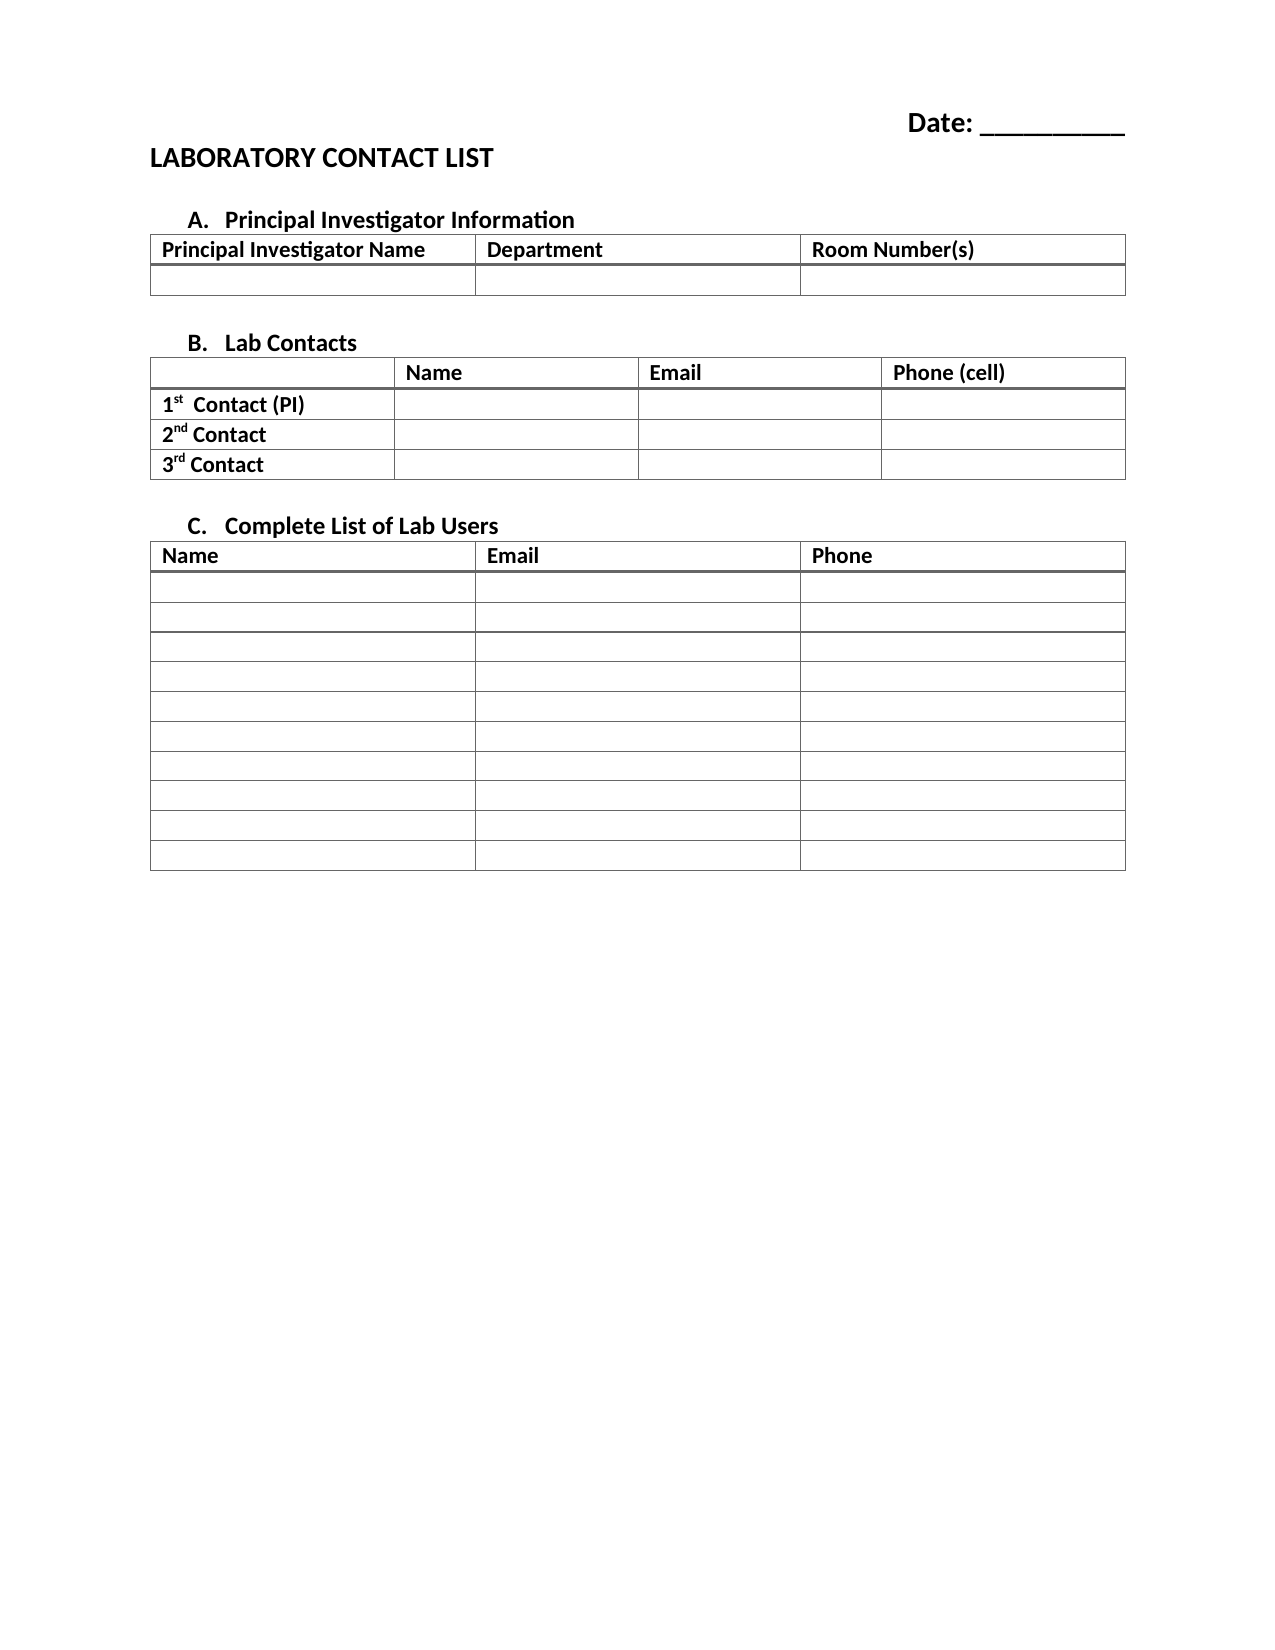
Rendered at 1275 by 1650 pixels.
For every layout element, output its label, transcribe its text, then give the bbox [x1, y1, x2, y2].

table_cell [801, 722, 1125, 751]
table_cell [151, 752, 475, 780]
table_cell [882, 420, 1125, 449]
table_cell [151, 811, 475, 840]
table_cell [801, 266, 1125, 295]
table_cell [801, 841, 1125, 870]
table_cell [151, 573, 475, 602]
table_header Room Number(s) [801, 235, 1125, 263]
table_cell [476, 633, 800, 661]
table_cell [801, 752, 1125, 780]
list Complete List of Lab Users [187, 510, 1125, 541]
table_cell [476, 811, 800, 840]
table_header Email [639, 358, 881, 387]
table_cell [801, 633, 1125, 661]
table_cell 1st Contact (PI) [151, 390, 394, 419]
table_header Department [476, 235, 800, 263]
table_cell [476, 662, 800, 691]
table_cell [395, 450, 638, 478]
table_cell [395, 420, 638, 449]
table_cell [639, 450, 881, 478]
table_cell [151, 662, 475, 691]
table_cell [882, 450, 1125, 478]
table_cell [151, 603, 475, 631]
table_header Phone [801, 542, 1125, 570]
table_cell [476, 752, 800, 780]
table_header [151, 358, 394, 387]
table_cell 2nd Contact [151, 420, 394, 449]
table_header Email [476, 542, 800, 570]
table_cell [476, 603, 800, 631]
list Principal Investigator Information [187, 204, 1125, 234]
table_cell [882, 390, 1125, 419]
table_cell [801, 603, 1125, 631]
table_cell [476, 841, 800, 870]
table_cell [151, 692, 475, 721]
list Lab Contacts [187, 327, 1125, 357]
table_cell 3rd Contact [151, 450, 394, 478]
table_cell [151, 266, 475, 295]
table_header Principal Investigator Name [151, 235, 475, 263]
table_cell [801, 811, 1125, 840]
table_cell [639, 420, 881, 449]
table_header Phone (cell) [882, 358, 1125, 387]
table_cell [801, 573, 1125, 602]
table_cell [151, 722, 475, 751]
table_header Name [395, 358, 638, 387]
table_cell [151, 841, 475, 870]
table_cell [801, 781, 1125, 810]
text Date: __________ [150, 104, 1125, 139]
table_cell [639, 390, 881, 419]
table_cell [395, 390, 638, 419]
table_cell [476, 573, 800, 602]
table_cell [151, 633, 475, 661]
table_cell [476, 781, 800, 810]
table_header Name [151, 542, 475, 570]
table_cell [476, 266, 800, 295]
text LABORATORY CONTACT LIST [150, 139, 1125, 175]
table_cell [151, 781, 475, 810]
table_cell [801, 692, 1125, 721]
table_cell [801, 662, 1125, 691]
table_cell [476, 722, 800, 751]
table_cell [476, 692, 800, 721]
